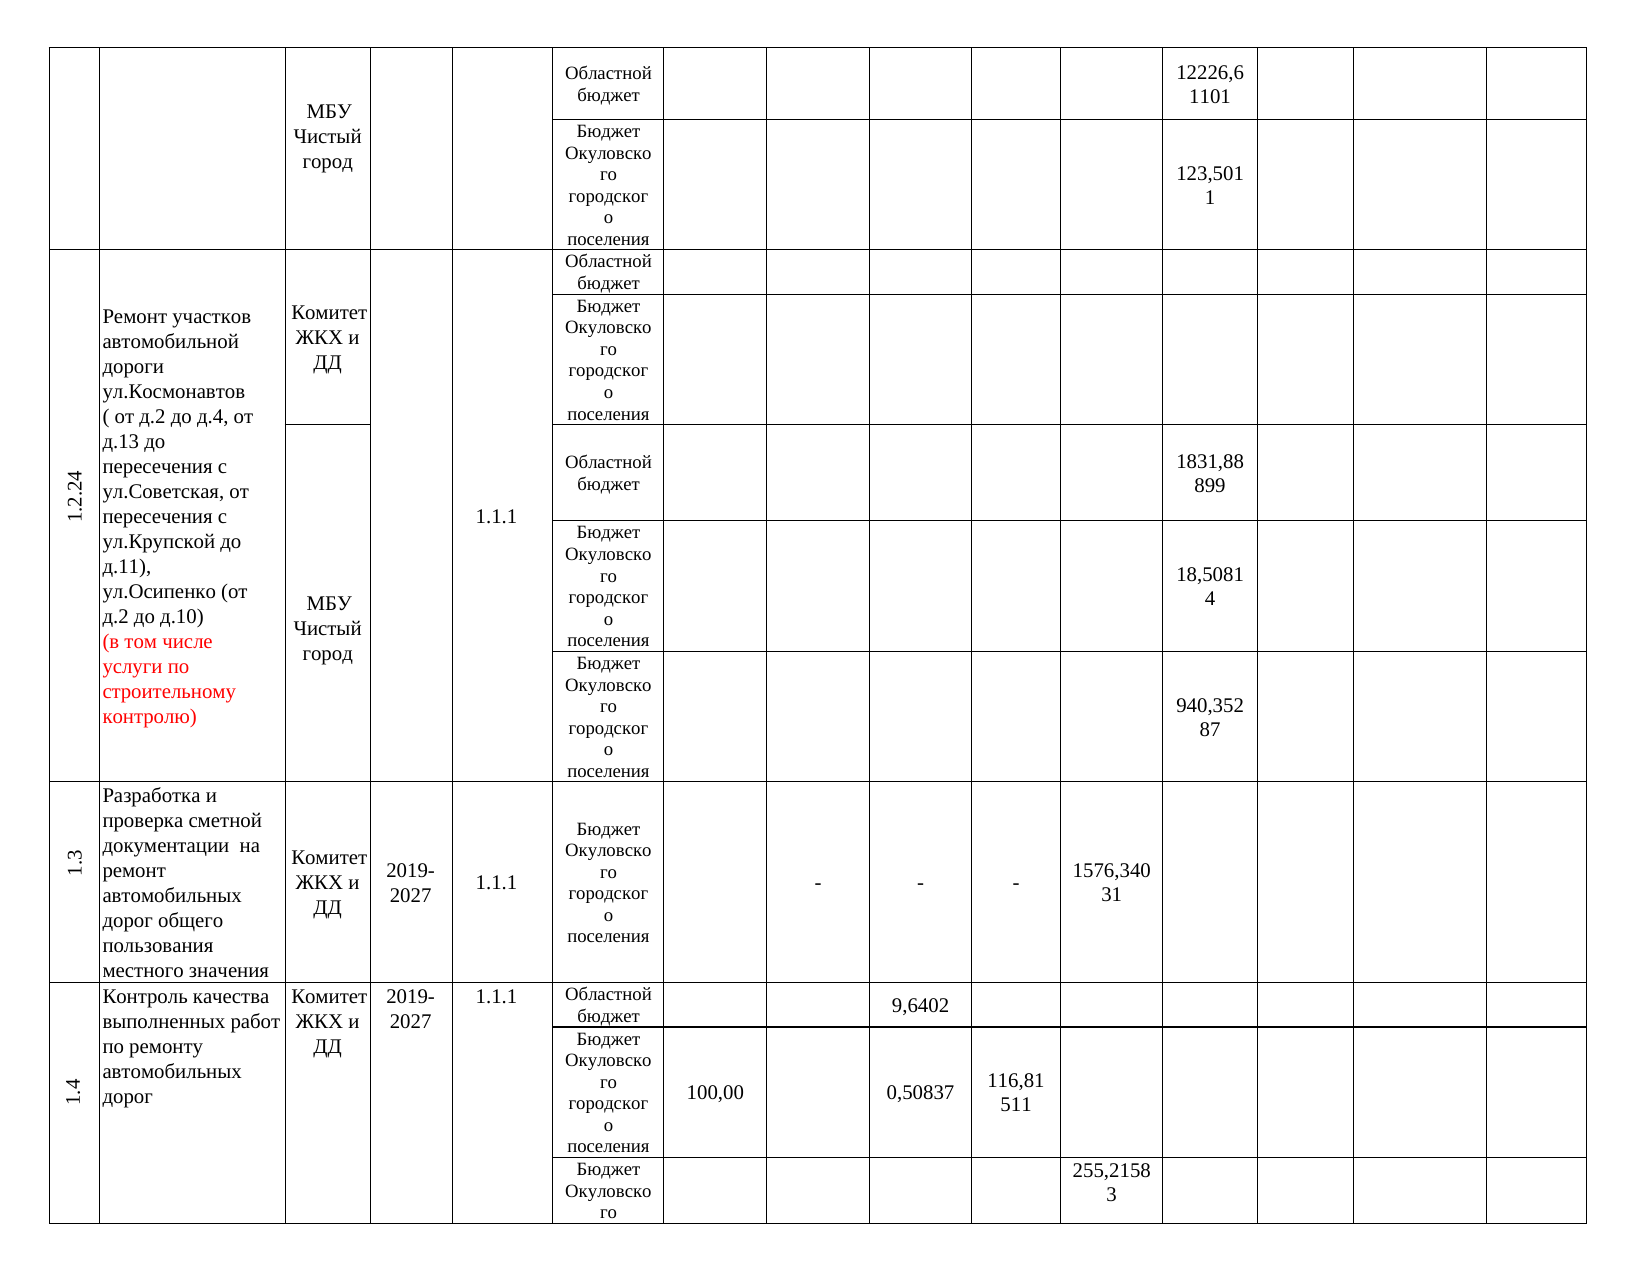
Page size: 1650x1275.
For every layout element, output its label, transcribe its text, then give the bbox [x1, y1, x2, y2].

table_cell [870, 521, 971, 651]
table_cell [664, 1158, 766, 1223]
table_cell [1487, 1028, 1586, 1157]
table_cell [664, 983, 766, 1026]
table_cell [767, 1028, 869, 1157]
table_cell [1487, 295, 1586, 424]
table_cell [371, 250, 452, 781]
table_cell [1354, 1158, 1486, 1223]
table_cell [767, 652, 869, 781]
table_cell Областной бюджет [553, 983, 663, 1026]
table_cell [1061, 652, 1162, 781]
table_cell 123,5011 [1163, 120, 1257, 249]
table_cell 1831,88899 [1163, 425, 1257, 520]
table_cell [972, 1158, 1060, 1223]
table_cell Областной бюджет [553, 250, 663, 293]
table_cell [1354, 521, 1486, 651]
table_cell [1163, 1158, 1257, 1223]
table_cell Бюджет Окуловского городского поселения [553, 120, 663, 249]
table_cell [767, 48, 869, 119]
table_cell [1487, 1158, 1586, 1223]
table_cell [870, 652, 971, 781]
table_cell [972, 425, 1060, 520]
table_cell [1061, 120, 1162, 249]
table_cell - [767, 782, 869, 982]
table_cell Комитет ЖКХ и ДД [286, 782, 370, 982]
table_cell [664, 782, 766, 982]
table_cell 940,35287 [1163, 652, 1257, 781]
table_cell [1487, 652, 1586, 781]
table_cell [870, 120, 971, 249]
table_cell [767, 250, 869, 293]
table_cell Бюджет Окуловского городского поселения [553, 652, 663, 781]
table_cell МБУ Чистый город [286, 48, 370, 249]
table_cell [1258, 250, 1353, 293]
table_cell [1354, 120, 1486, 249]
table_cell [1354, 1028, 1486, 1157]
table_cell [1354, 782, 1486, 982]
table_cell Комитет ЖКХ и ДД [286, 983, 370, 1223]
table_cell [1354, 983, 1486, 1026]
table_cell [972, 521, 1060, 651]
table_cell [1258, 983, 1353, 1026]
table_cell [870, 425, 971, 520]
table_cell Ремонт участков автомобильной дороги ул.Космонавтов ( от д.2 до д.4, от д.13 до пересечения с ул.Советская, от пересечения с ул.Крупской до д.11), ул.Осипенко (от д.2 до д.10) (в том числе услуги по строительному контролю) [100, 250, 285, 781]
table_cell 12226,61101 [1163, 48, 1257, 119]
table_cell 116,81511 [972, 1028, 1060, 1157]
table_cell [972, 652, 1060, 781]
table_cell [972, 250, 1060, 293]
table_cell 1.1.1 [453, 782, 552, 982]
table_cell 9,6402 [870, 983, 971, 1026]
table_cell 1.1.1 [453, 983, 552, 1223]
table_cell 2019-2027 [371, 782, 452, 982]
table_cell [1163, 250, 1257, 293]
table_cell [1258, 1158, 1353, 1223]
table_cell 1.3 [50, 782, 99, 982]
table_cell [1487, 48, 1586, 119]
table_cell [664, 48, 766, 119]
table_cell [1354, 250, 1486, 293]
table_cell [1163, 983, 1257, 1026]
table_cell [1487, 983, 1586, 1026]
table_cell 255,21583 [1061, 1158, 1162, 1223]
table_cell [1163, 782, 1257, 982]
table_cell [664, 295, 766, 424]
table_cell [972, 120, 1060, 249]
table_cell [664, 250, 766, 293]
table_cell [664, 425, 766, 520]
table_cell [1258, 782, 1353, 982]
table_cell Бюджет Окуловского городского поселения [553, 295, 663, 424]
table_cell [1258, 48, 1353, 119]
table_cell [1487, 425, 1586, 520]
table_cell [870, 295, 971, 424]
table_cell [1487, 521, 1586, 651]
table_cell [1354, 48, 1486, 119]
table_cell [664, 652, 766, 781]
table_cell [664, 521, 766, 651]
table_cell [870, 250, 971, 293]
table_cell [1258, 1028, 1353, 1157]
table_cell [1061, 521, 1162, 651]
table_cell [1258, 120, 1353, 249]
table_cell [1061, 425, 1162, 520]
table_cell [553, 1158, 663, 1223]
table_cell Областной бюджет [553, 48, 663, 119]
table_cell 1.2.24 [50, 250, 99, 781]
table_cell [1487, 782, 1586, 982]
table_cell Комитет ЖКХ и ДД [286, 250, 370, 424]
table_cell [767, 1158, 869, 1223]
table_cell Бюджет Окуловского городского поселения [553, 1028, 663, 1157]
table_cell [1061, 983, 1162, 1026]
table_cell Областной бюджет [553, 425, 663, 520]
table_cell [1061, 48, 1162, 119]
table_cell [767, 295, 869, 424]
table_cell 2019-2027 [371, 983, 452, 1223]
table_cell [1061, 1028, 1162, 1157]
table_cell - [870, 782, 971, 982]
table_cell [1258, 652, 1353, 781]
table_cell [972, 48, 1060, 119]
table_cell [1354, 295, 1486, 424]
table_cell [767, 983, 869, 1026]
table_cell [664, 120, 766, 249]
table_cell [1354, 652, 1486, 781]
table_cell Разработка и проверка сметной документации на ремонт автомобильных дорог общего пользования местного значения [100, 782, 285, 982]
table_cell [972, 983, 1060, 1026]
table_cell [1061, 295, 1162, 424]
table_cell [1163, 1028, 1257, 1157]
table_cell Бюджет Окуловского городского поселения [553, 782, 663, 982]
table_cell [1258, 521, 1353, 651]
table_cell [1354, 425, 1486, 520]
table_cell [1258, 295, 1353, 424]
table_cell - [972, 782, 1060, 982]
table_cell [1061, 250, 1162, 293]
table_cell 0,50837 [870, 1028, 971, 1157]
table_cell [767, 120, 869, 249]
table_cell 100,00 [664, 1028, 766, 1157]
table_cell [767, 425, 869, 520]
table_cell [870, 1158, 971, 1223]
table_cell [1487, 250, 1586, 293]
table_cell 1.4 [50, 983, 99, 1223]
table_cell [870, 48, 971, 119]
table_cell [767, 521, 869, 651]
table_cell [1163, 295, 1257, 424]
table_cell МБУ Чистый город [286, 425, 370, 781]
table_cell [972, 295, 1060, 424]
table_cell [1487, 120, 1586, 249]
table_cell Контроль качества выполненных работ по ремонту автомобильных дорог [100, 983, 285, 1223]
table_cell Бюджет Окуловского городского поселения [553, 521, 663, 651]
table_cell [1258, 425, 1353, 520]
table_cell 1576,34031 [1061, 782, 1162, 982]
table_cell 18,50814 [1163, 521, 1257, 651]
table_cell 1.1.1 [453, 250, 552, 781]
